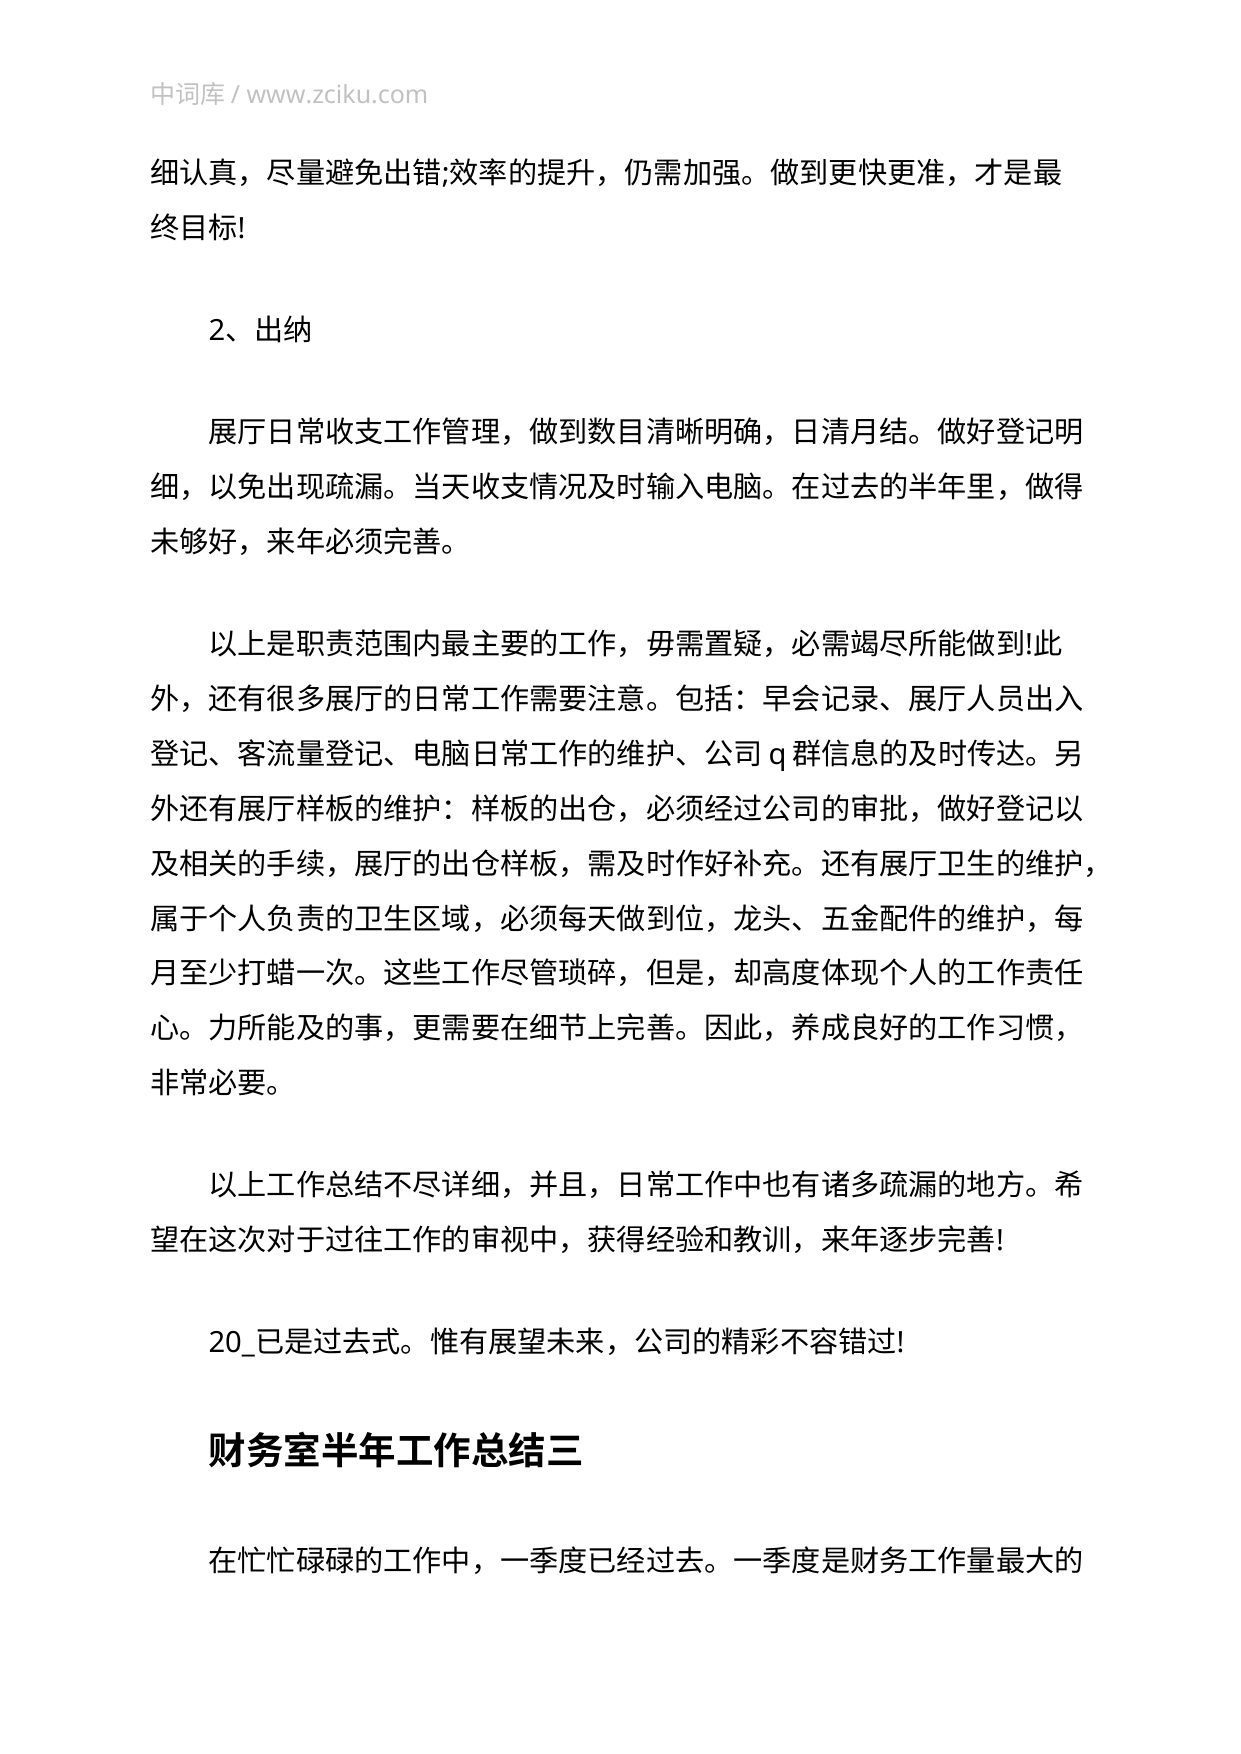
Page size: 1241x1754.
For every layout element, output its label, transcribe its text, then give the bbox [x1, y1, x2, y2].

text 2、出纳 [150, 307, 1090, 349]
text 以上是职责范围内最主要的工作，毋需置疑，必需竭尽所能做到!此外，还有很多展厅的日常工作需要注意。包括：早会记录、展厅人员出入登记、客流量登记、电脑日常工作的维护、公司q群信息的及时传达。另外还有展厅样板的维护：样板的出仓，必须经过公司的审批，做好登记以及相关的手续，展厅的出仓样板，需及时作好补充。还有展厅卫生的维护，属于个人负责的卫生区域，必须每天做到位，龙头、五金配件的维护，每月至少打蜡一次。这些工作尽管琐碎，但是，却高度体现个人的工作责任心。力所能及的事，更需要在细节上完善。因此，养成良好的工作习惯，非常必要。 [150, 621, 1090, 1102]
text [150, 150, 1090, 247]
text 展厅日常收支工作管理，做到数目清晰明确，日清月结。做好登记明细，以免出现疏漏。当天收支情况及时输入电脑。在过去的半年里，做得未够好，来年必须完善。 [150, 409, 1090, 561]
text 财务室半年工作总结三 [150, 1421, 1090, 1475]
text 以上工作总结不尽详细，并且，日常工作中也有诸多疏漏的地方。希望在这次对于过往工作的审视中，获得经验和教训，来年逐步完善! [150, 1162, 1090, 1259]
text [150, 1538, 1090, 1580]
text 20_已是过去式。惟有展望未来，公司的精彩不容错过! [150, 1318, 1090, 1361]
